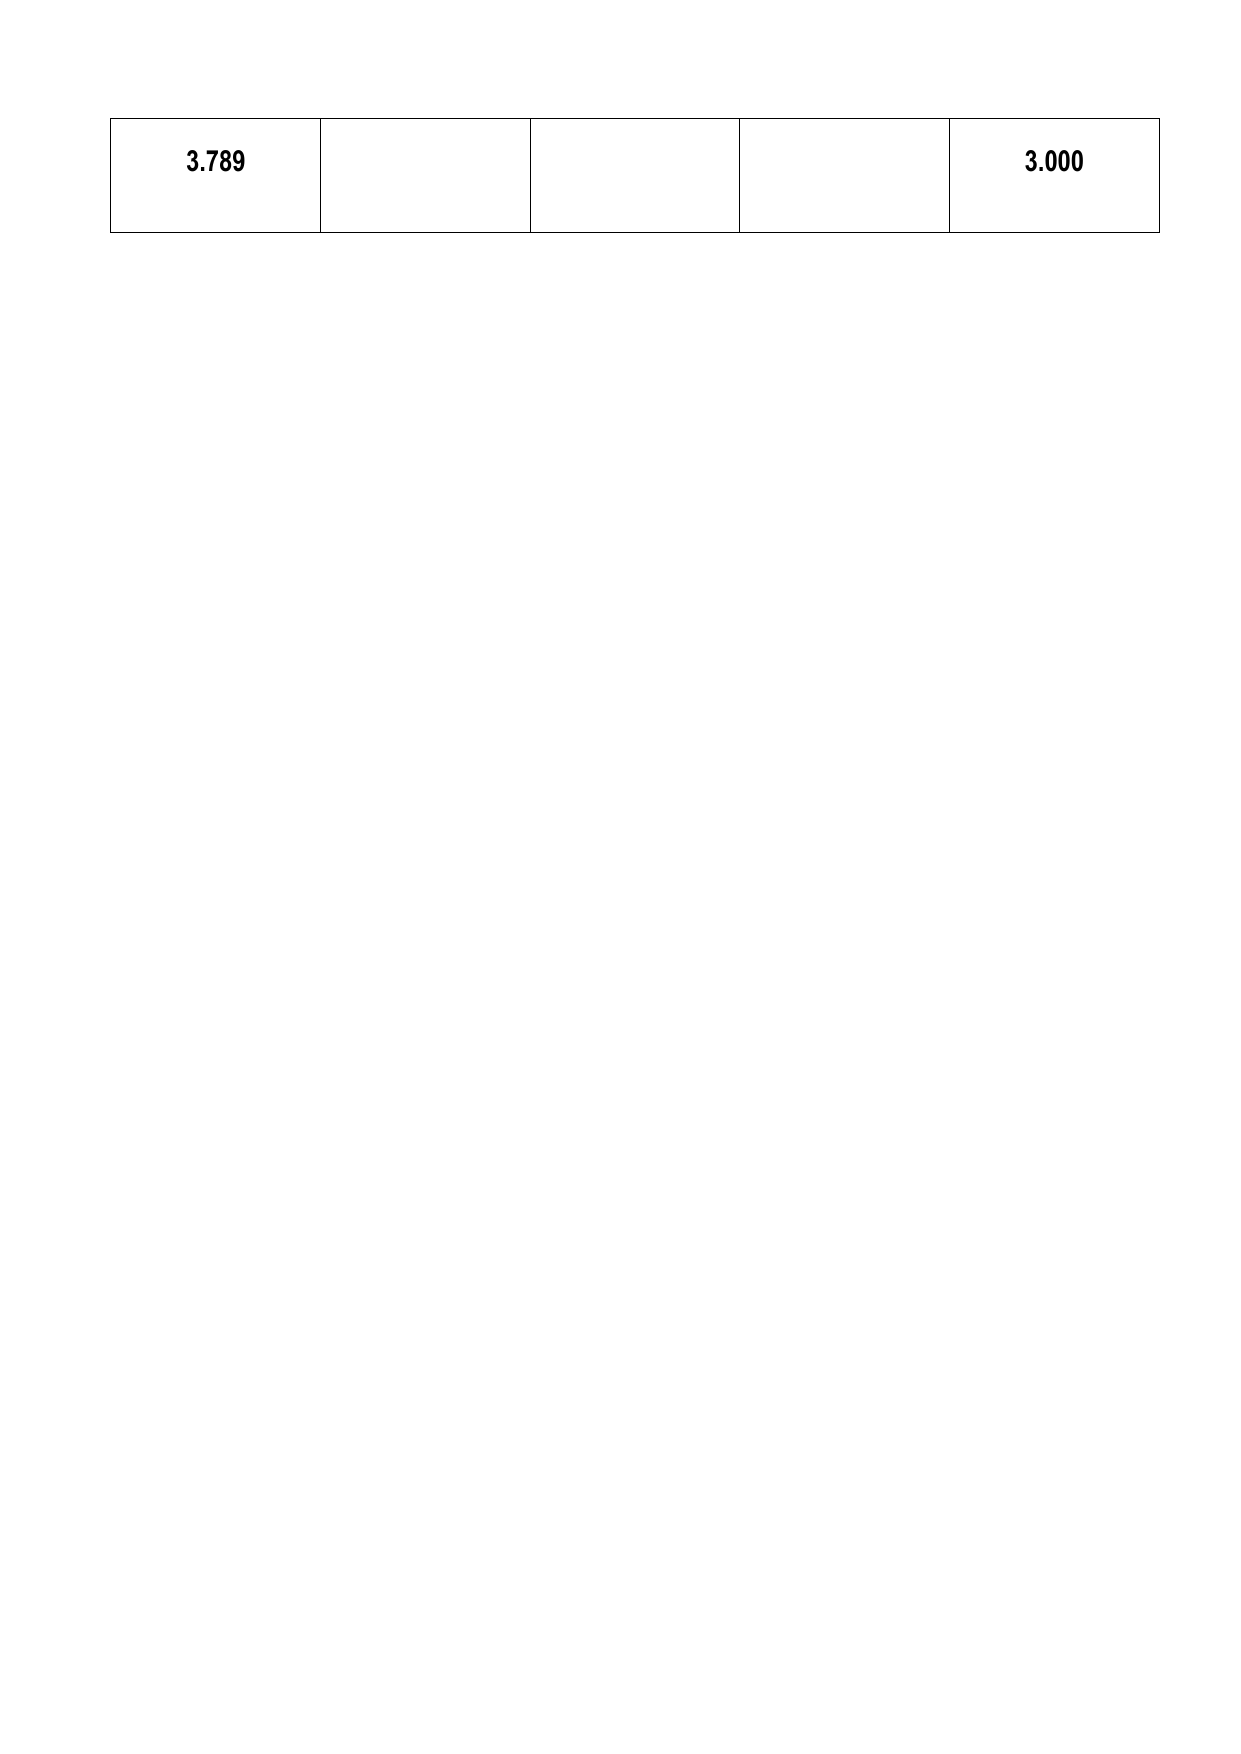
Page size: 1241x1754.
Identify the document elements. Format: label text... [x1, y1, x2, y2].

table_cell 3.789 [111, 119, 320, 232]
table_cell [740, 119, 949, 232]
table_cell [321, 119, 530, 232]
table_cell [531, 119, 739, 232]
table_cell 3.000 [950, 119, 1159, 232]
